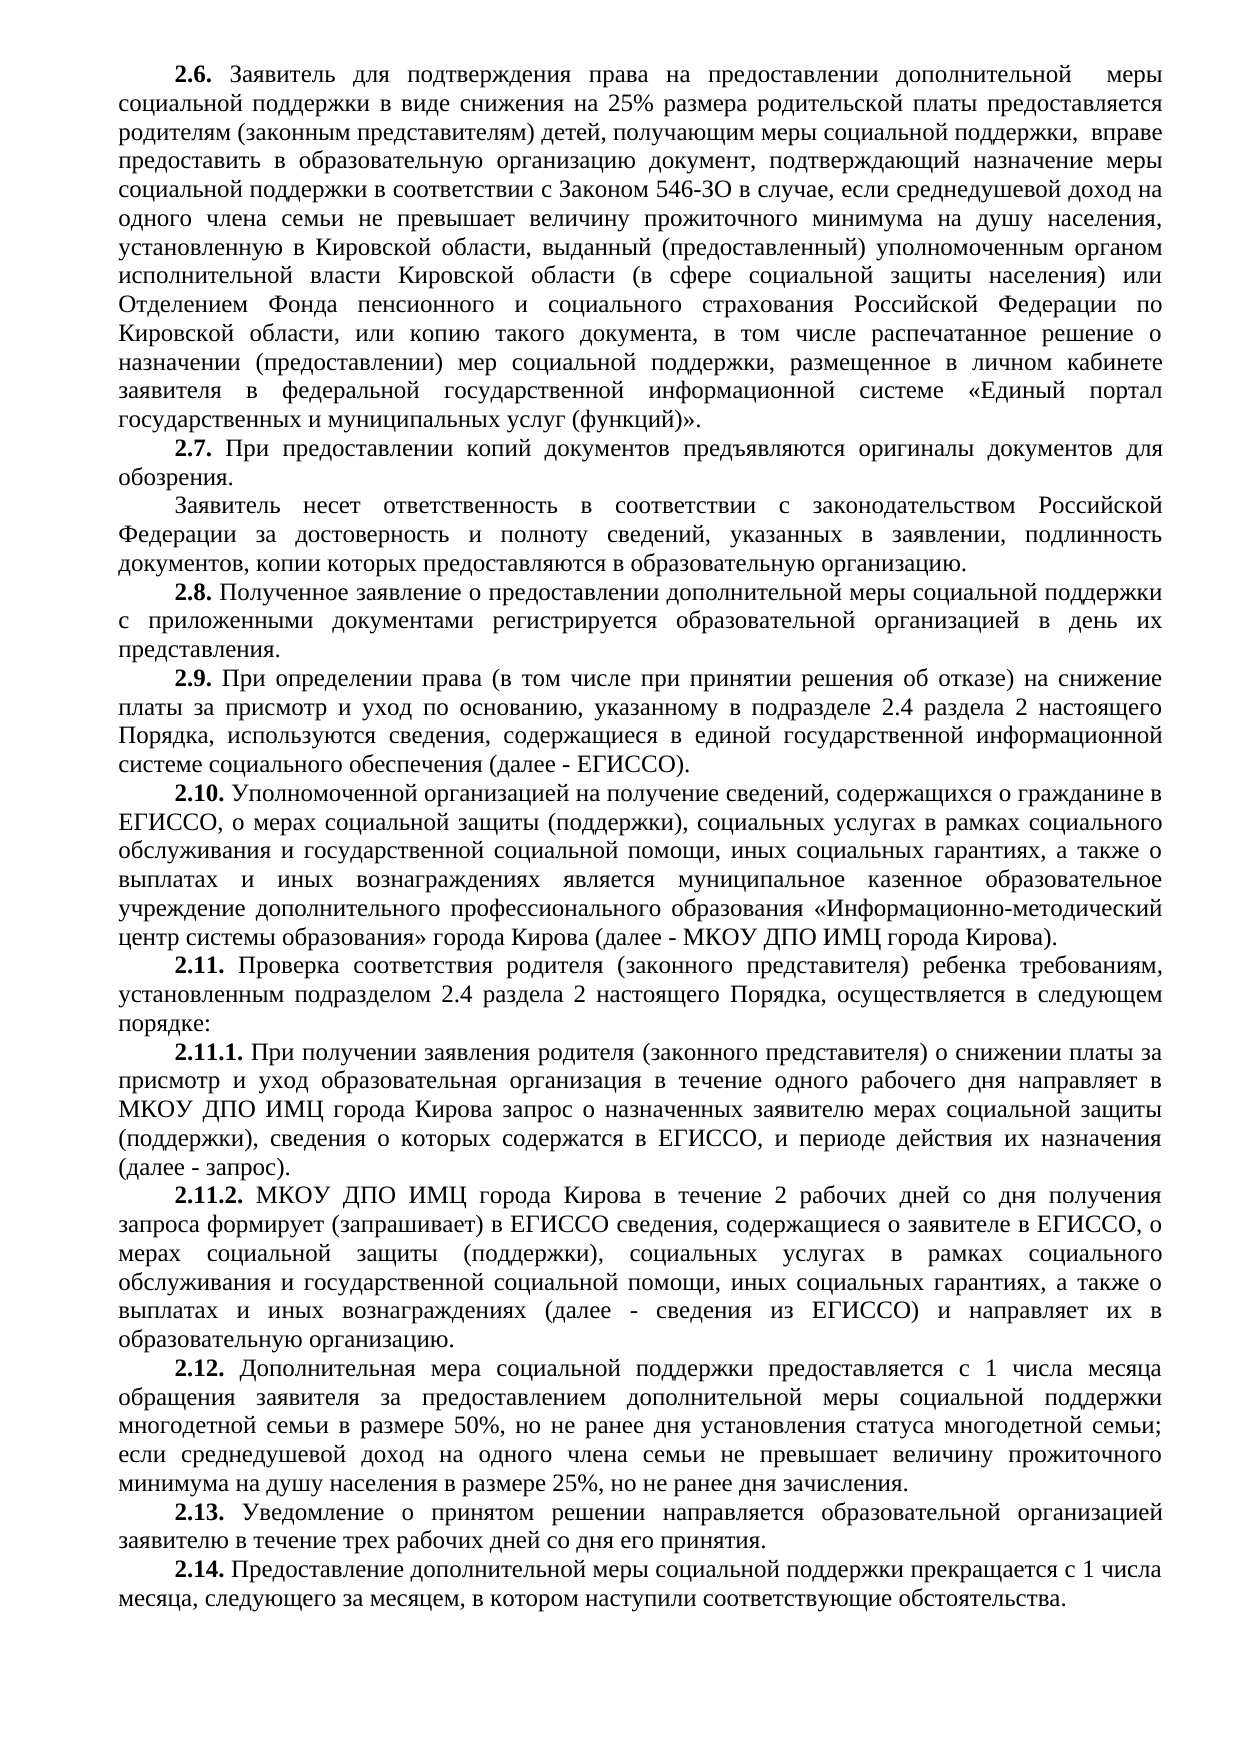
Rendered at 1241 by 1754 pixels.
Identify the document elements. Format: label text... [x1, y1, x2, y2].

text 2.11. Проверка соответствия родителя (законного представителя) ребенка требованиям, установленным подразделом 2.4 раздела 2 настоящего Порядка, осуществляется в следующем порядке: [118, 950, 1163, 1037]
text 2.10. Уполномоченной организацией на получение сведений, содержащихся о гражданине в ЕГИССО, о мерах социальной защиты (поддержки), социальных услугах в рамках социального обслуживания и государственной социальной помощи, иных социальных гарантиях, а также о выплатах и иных вознаграждениях является муниципальное казенное образовательное учреждение дополнительного профессионального образования «Информационно-методический центр системы образования» города Кирова (далее - МКОУ ДПО ИМЦ города Кирова). [118, 778, 1163, 950]
text 2.13. Уведомление о принятом решении направляется образовательной организацией заявителю в течение трех рабочих дней со дня его принятия. [118, 1497, 1163, 1554]
text 2.6. Заявитель для подтверждения права на предоставлении дополнительной меры социальной поддержки в виде снижения на 25% размера родительской платы предоставляется родителям (законным представителям) детей, получающим меры социальной поддержки, вправе предоставить в образовательную организацию документ, подтверждающий назначение меры социальной поддержки в соответствии с Законом 546-ЗО в случае, если среднедушевой доход на одного члена семьи не превышает величину прожиточного минимума на душу населения, установленную в Кировской области, выданный (предоставленный) уполномоченным органом исполнительной власти Кировской области (в сфере социальной защиты населения) или Отделением Фонда пенсионного и социального страхования Российской Федерации по Кировской области, или копию такого документа, в том числе распечатанное решение о назначении (предоставлении) мер социальной поддержки, размещенное в личном кабинете заявителя в федеральной государственной информационной системе «Единый портал государственных и муниципальных услуг (функций)». [118, 59, 1163, 433]
text 2.8. Полученное заявление о предоставлении дополнительной меры социальной поддержки с приложенными документами регистрируется образовательной организацией в день их представления. [118, 577, 1163, 663]
text 2.7. При предоставлении копий документов предъявляются оригиналы документов для обозрения. [118, 433, 1163, 490]
text 2.14. Предоставление дополнительной меры социальной поддержки прекращается с 1 числа месяца, следующего за месяцем, в котором наступили соответствующие обстоятельства. [118, 1554, 1163, 1612]
text 2.12. Дополнительная мера социальной поддержки предоставляется с 1 числа месяца обращения заявителя за предоставлением дополнительной меры социальной поддержки многодетной семьи в размере 50%, но не ранее дня установления статуса многодетной семьи; если среднедушевой доход на одного члена семьи не превышает величину прожиточного минимума на душу населения в размере 25%, но не ранее дня зачисления. [118, 1353, 1163, 1497]
text 2.9. При определении права (в том числе при принятии решения об отказе) на снижение платы за присмотр и уход по основанию, указанному в подразделе 2.4 раздела 2 настоящего Порядка, используются сведения, содержащиеся в единой государственной информационной системе социального обеспечения (далее - ЕГИССО). [118, 663, 1163, 778]
text Заявитель несет ответственность в соответствии с законодательством Российской Федерации за достоверность и полноту сведений, указанных в заявлении, подлинность документов, копии которых предоставляются в образовательную организацию. [118, 490, 1163, 577]
text 2.11.1. При получении заявления родителя (законного представителя) о снижении платы за присмотр и уход образовательная организация в течение одного рабочего дня направляет в МКОУ ДПО ИМЦ города Кирова запрос о назначенных заявителю мерах социальной защиты (поддержки), сведения о которых содержатся в ЕГИССО, и периоде действия их назначения (далее - запрос). [118, 1037, 1163, 1180]
text 2.11.2. МКОУ ДПО ИМЦ города Кирова в течение 2 рабочих дней со дня получения запроса формирует (запрашивает) в ЕГИССО сведения, содержащиеся о заявителе в ЕГИССО, о мерах социальной защиты (поддержки), социальных услугах в рамках социального обслуживания и государственной социальной помощи, иных социальных гарантиях, а также о выплатах и иных вознаграждениях (далее - сведения из ЕГИССО) и направляет их в образовательную организацию. [118, 1180, 1163, 1353]
